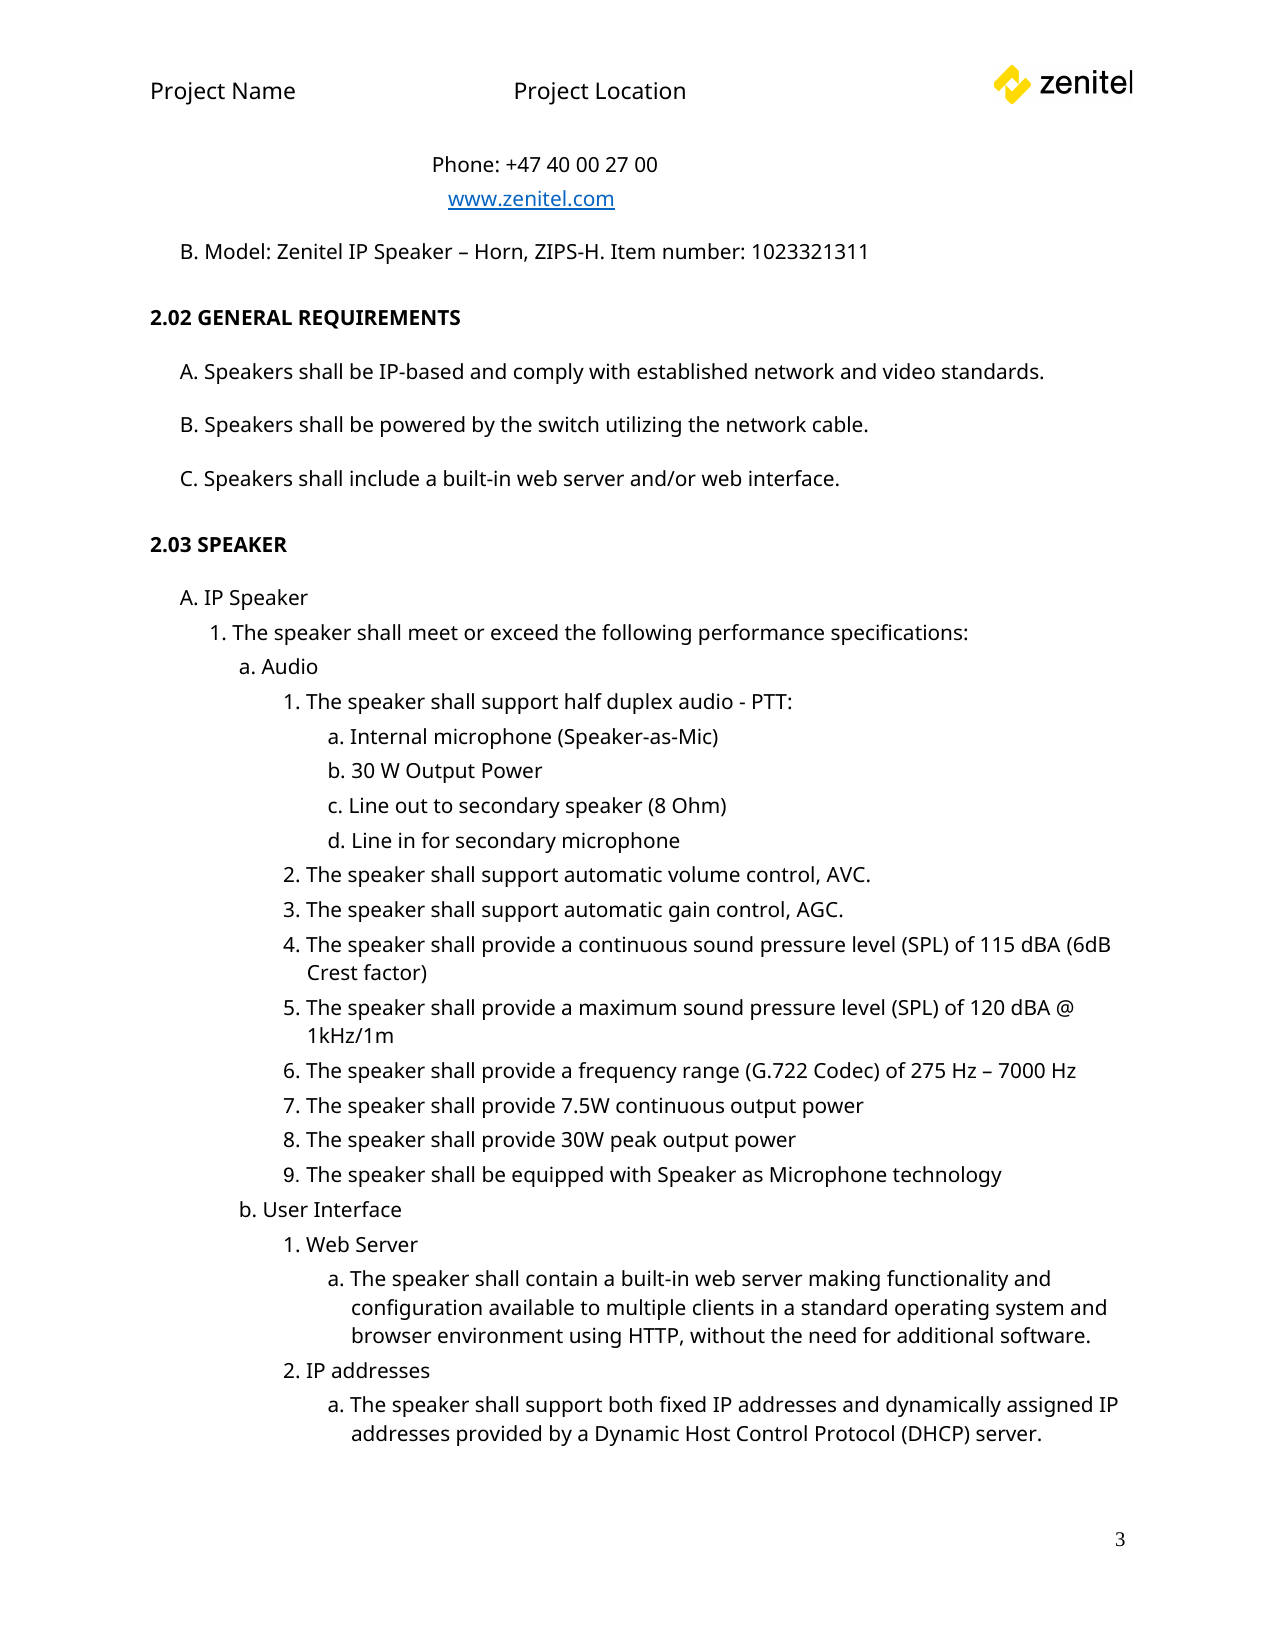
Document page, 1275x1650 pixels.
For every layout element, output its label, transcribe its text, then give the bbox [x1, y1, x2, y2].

subtitle Audio [239, 652, 1125, 681]
subtitle The speaker shall provide a continuous sound pressure level (SPL) of 115 dBA (6dB Crest factor) [283, 930, 1125, 987]
subtitle The speaker shall meet or exceed the following performance specifications: [209, 618, 1125, 646]
subtitle Internal microphone (Speaker-as-Mic) [327, 722, 1125, 750]
text Phone: +47 40 00 27 00 [172, 150, 1125, 178]
subtitle Speakers shall be powered by the switch utilizing the network cable. [179, 410, 1125, 439]
subtitle Model: Zenitel IP Speaker – Horn, ZIPS-H. Item number: 1023321311 [179, 237, 1125, 266]
subtitle The speaker shall provide a frequency range (G.722 Codec) of 275 Hz – 7000 Hz [283, 1056, 1125, 1085]
subtitle The speaker shall be equipped with Speaker as Microphone technology [283, 1160, 1125, 1189]
subtitle Speakers shall include a built-in web server and/or web interface. [179, 464, 1125, 492]
subtitle Web Server [283, 1230, 1125, 1258]
subtitle GENERAL Requirements [150, 303, 1125, 332]
subtitle Speakers shall be IP-based and comply with established network and video standards. [179, 357, 1125, 385]
subtitle The speaker shall support both fixed IP addresses and dynamically assigned IP addresses provided by a Dynamic Host Control Protocol (DHCP) server. [327, 1391, 1125, 1447]
subtitle Speaker [150, 530, 1125, 558]
subtitle The speaker shall provide 7.5W continuous output power [283, 1091, 1125, 1119]
subtitle IP addresses [283, 1356, 1125, 1384]
subtitle Line in for secondary microphone [327, 826, 1125, 854]
subtitle The speaker shall provide 30W peak output power [283, 1126, 1125, 1154]
subtitle The speaker shall provide a maximum sound pressure level (SPL) of 120 dBA @ 1kHz/1m [283, 993, 1125, 1050]
subtitle The speaker shall contain a built-in web server making functionality and configuration available to multiple clients in a standard operating system and browser environment using HTTP, without the need for additional software. [327, 1264, 1125, 1350]
subtitle 30 W Output Power [327, 757, 1125, 785]
subtitle IP Speaker [179, 583, 1125, 612]
picture [993, 65, 1133, 104]
subtitle The speaker shall support automatic gain control, AGC. [283, 895, 1125, 924]
subtitle User Interface [239, 1195, 1125, 1223]
subtitle Line out to secondary speaker (8 Ohm) [327, 791, 1125, 820]
text www.zenitel.com [150, 184, 1125, 212]
subtitle The speaker shall support automatic volume control, AVC. [283, 861, 1125, 889]
subtitle The speaker shall support half duplex audio - PTT: [283, 687, 1125, 716]
